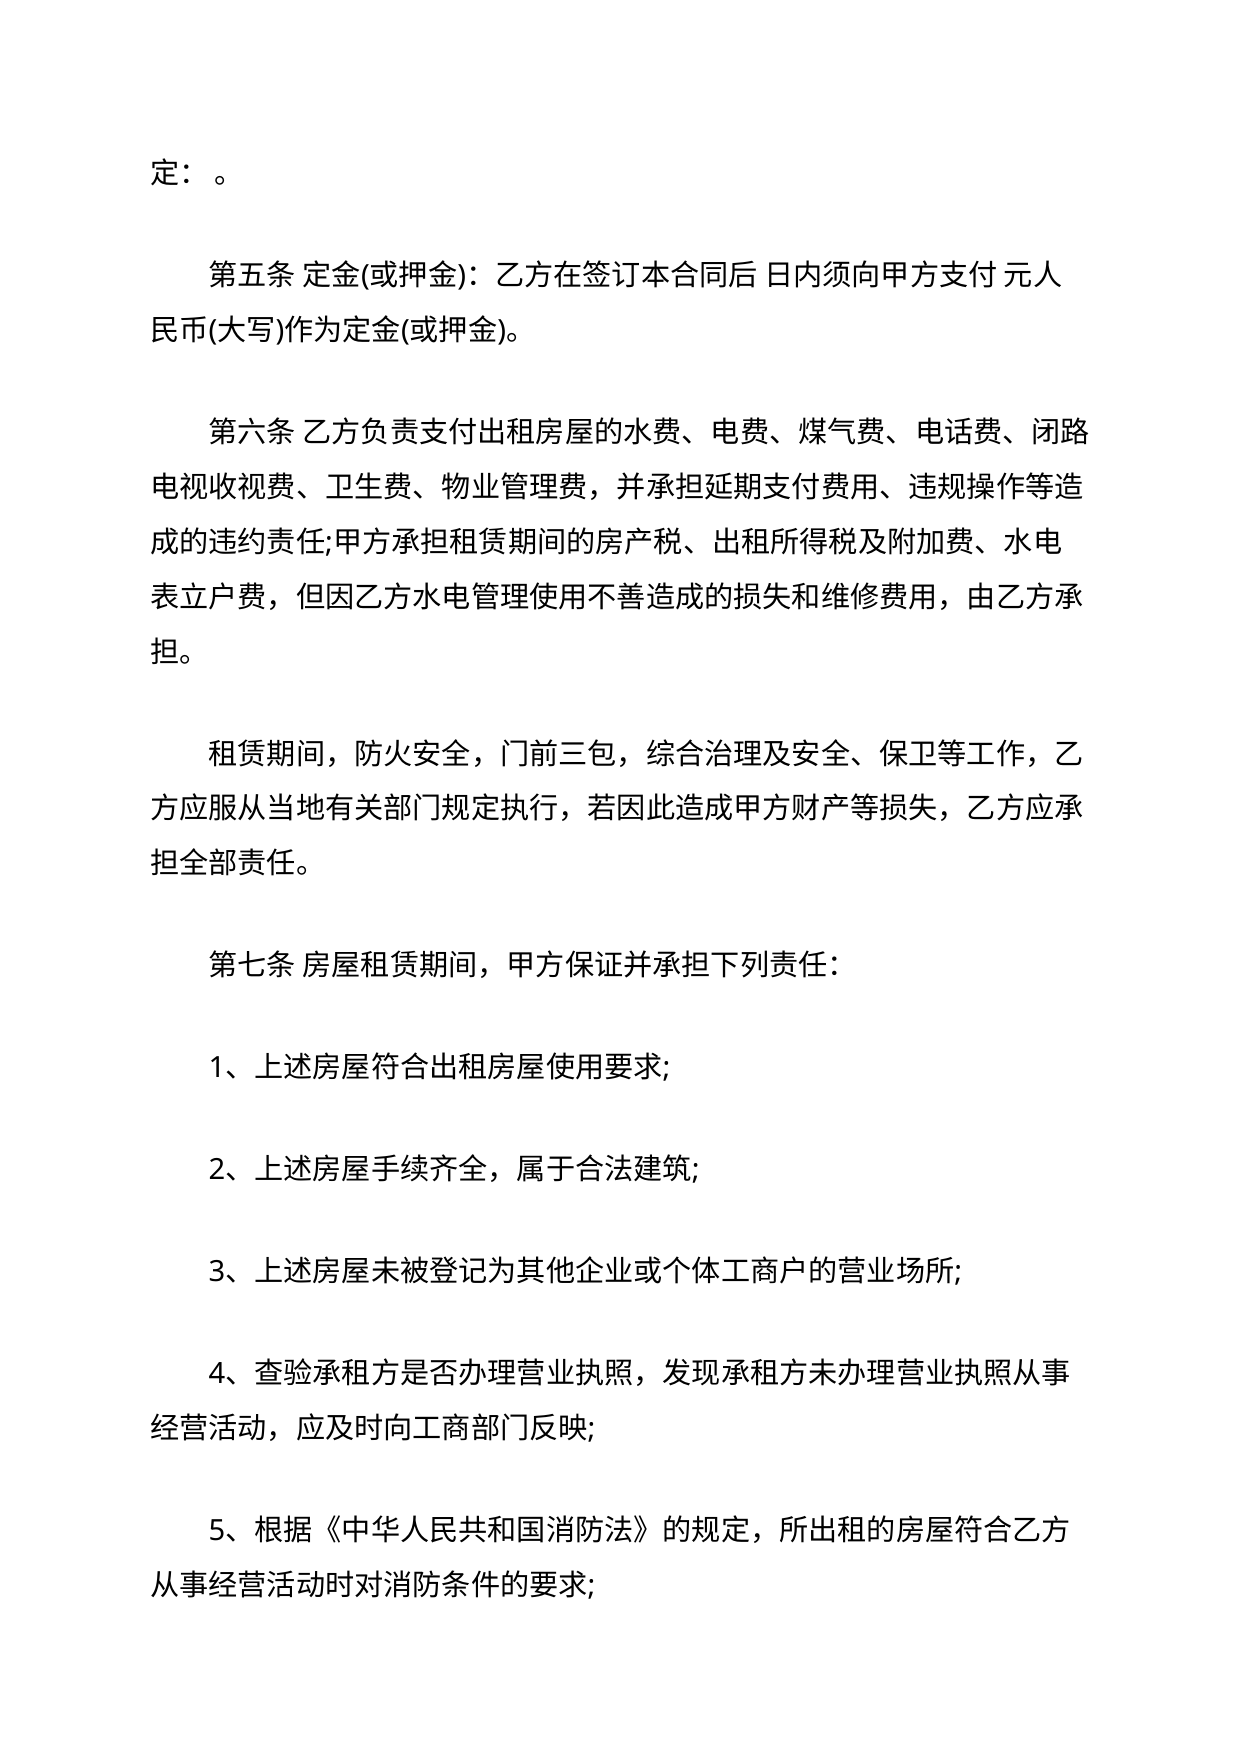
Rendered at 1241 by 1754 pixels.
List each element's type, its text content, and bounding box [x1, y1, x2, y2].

text 1、上述房屋符合出租房屋使用要求; [150, 1043, 1090, 1086]
text 5、根据《中华人民共和国消防法》的规定，所出租的房屋符合乙方从事经营活动时对消防条件的要求; [150, 1506, 1090, 1604]
text 4、查验承租方是否办理营业执照，发现承租方未办理营业执照从事经营活动，应及时向工商部门反映; [150, 1349, 1090, 1447]
text 第五条 定金(或押金)：乙方在签订本合同后 日内须向甲方支付 元人民币(大写)作为定金(或押金)。 [150, 252, 1090, 349]
text 第六条 乙方负责支付出租房屋的水费、电费、煤气费、电话费、闭路电视收视费、卫生费、物业管理费，并承担延期支付费用、违规操作等造成的违约责任;甲方承担租赁期间的房产税、出租所得税及附加费、水电表立户费，但因乙方水电管理使用不善造成的损失和维修费用，由乙方承担。 [150, 409, 1090, 671]
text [150, 150, 1090, 192]
text 2、上述房屋手续齐全，属于合法建筑; [150, 1146, 1090, 1188]
text 3、上述房屋未被登记为其他企业或个体工商户的营业场所; [150, 1247, 1090, 1290]
text 租赁期间，防火安全，门前三包，综合治理及安全、保卫等工作，乙方应服从当地有关部门规定执行，若因此造成甲方财产等损失，乙方应承担全部责任。 [150, 730, 1090, 882]
text 第七条 房屋租赁期间，甲方保证并承担下列责任： [150, 942, 1090, 984]
